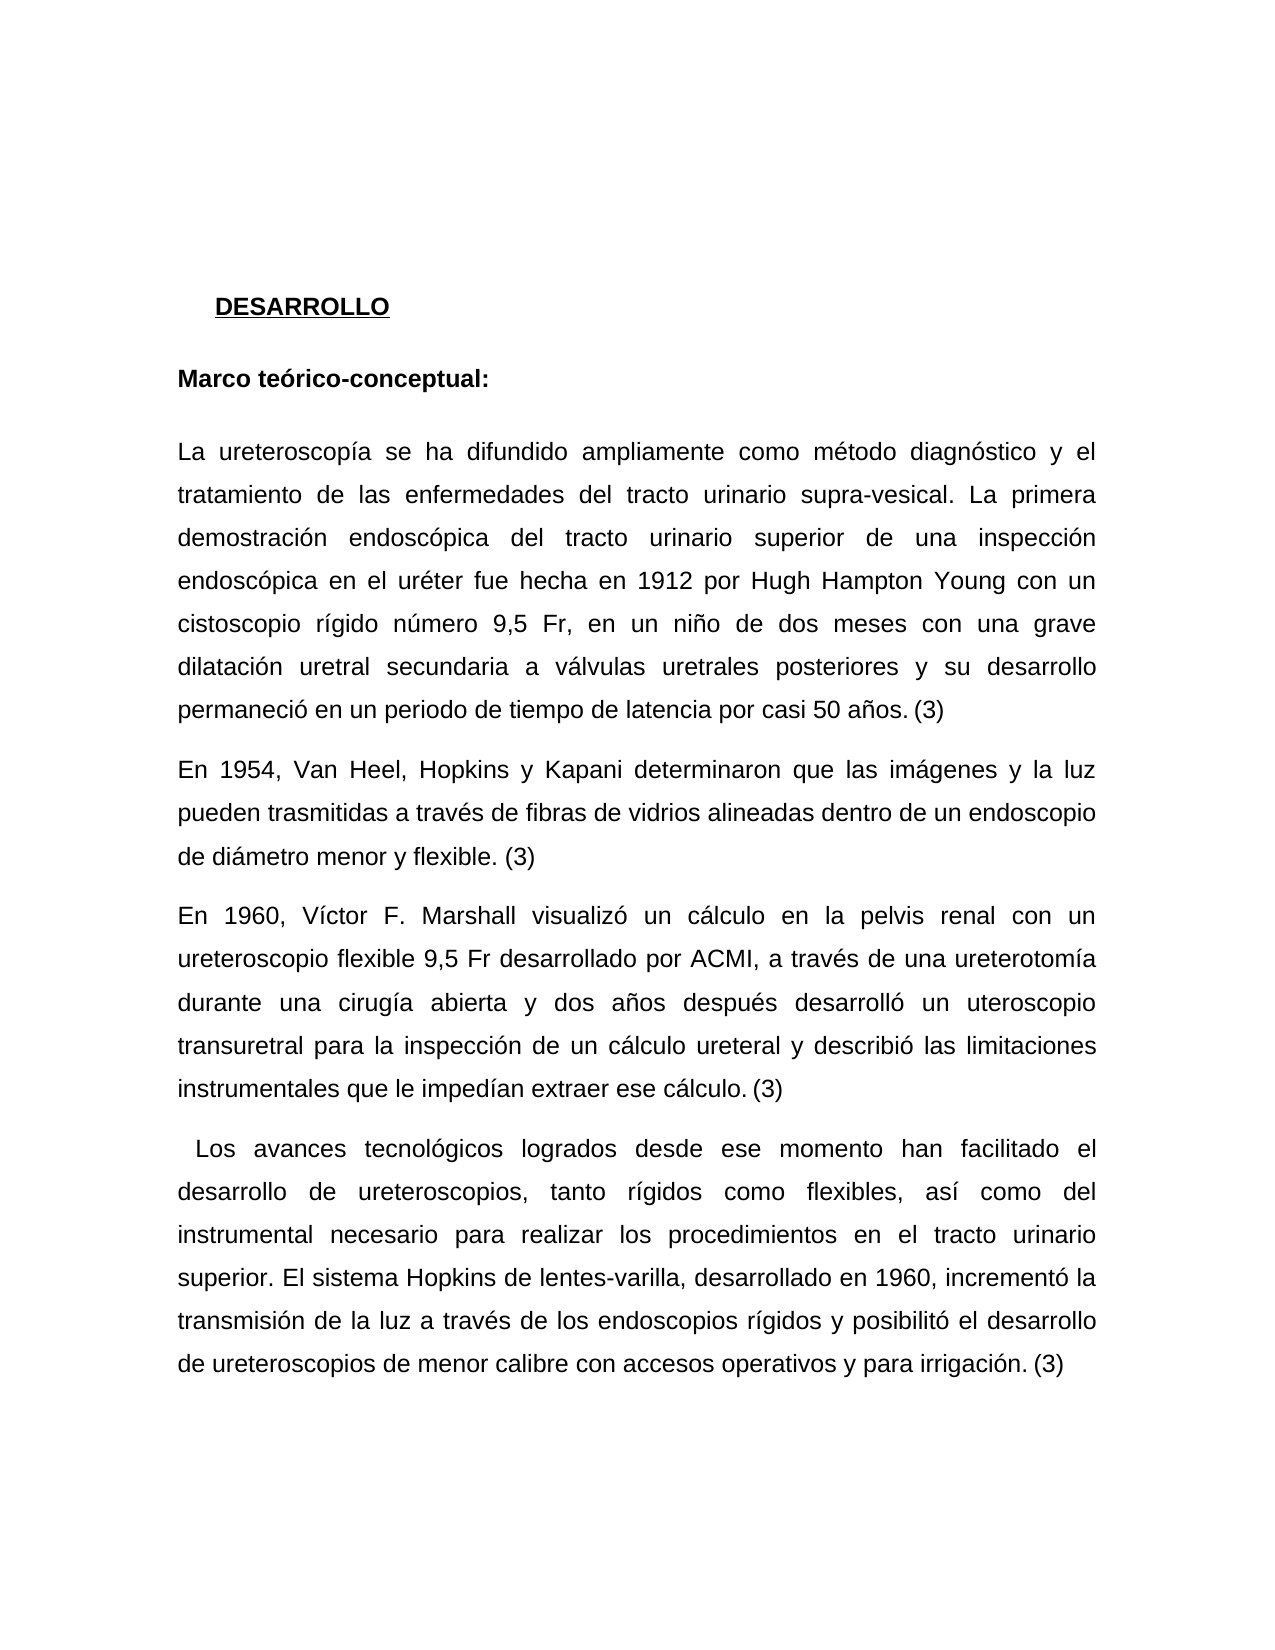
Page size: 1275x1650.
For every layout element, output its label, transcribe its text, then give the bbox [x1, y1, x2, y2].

text En 1954, Van Heel, Hopkins y Kapani determinaron que las imágenes y la luz pueden trasmitidas a través de fibras de vidrios alineadas dentro de un endoscopio de diámetro menor y flexible. (3) [177, 755, 1098, 870]
text DESARROLLO [177, 292, 1098, 321]
text En 1960, Víctor F. Marshall visualizó un cálculo en la pelvis renal con un ureteroscopio flexible 9,5 Fr desarrollado por ACMI, a través de una ureterotomía durante una cirugía abierta y dos años después desarrolló un uteroscopio transuretral para la inspección de un cálculo ureteral y describió las limitaciones instrumentales que le impedían extraer ese cálculo. (3) [177, 901, 1098, 1103]
text Los avances tecnológicos logrados desde ese momento han facilitado el desarrollo de ureteroscopios, tanto rígidos como ﬂexibles, así como del instrumental necesario para realizar los procedimientos en el tracto urinario superior. El sistema Hopkins de lentes-varilla, desarrollado en 1960, incrementó la transmisión de la luz a través de los endoscopios rígidos y posibilitó el desarrollo de ureteroscopios de menor calibre con accesos operativos y para irrigación. (3) [177, 1134, 1098, 1378]
text La ureteroscopía se ha difundido ampliamente como método diagnóstico y el tratamiento de las enfermedades del tracto urinario supra-vesical. La primera demostración endoscópica del tracto urinario superior de una inspección endoscópica en el uréter fue hecha en 1912 por Hugh Hampton Young con un cistoscopio rígido número 9,5 Fr, en un niño de dos meses con una grave dilatación uretral secundaria a válvulas uretrales posteriores y su desarrollo permaneció en un periodo de tiempo de latencia por casi 50 años. (3) [177, 437, 1098, 724]
text Marco teórico-conceptual: [177, 364, 1098, 393]
